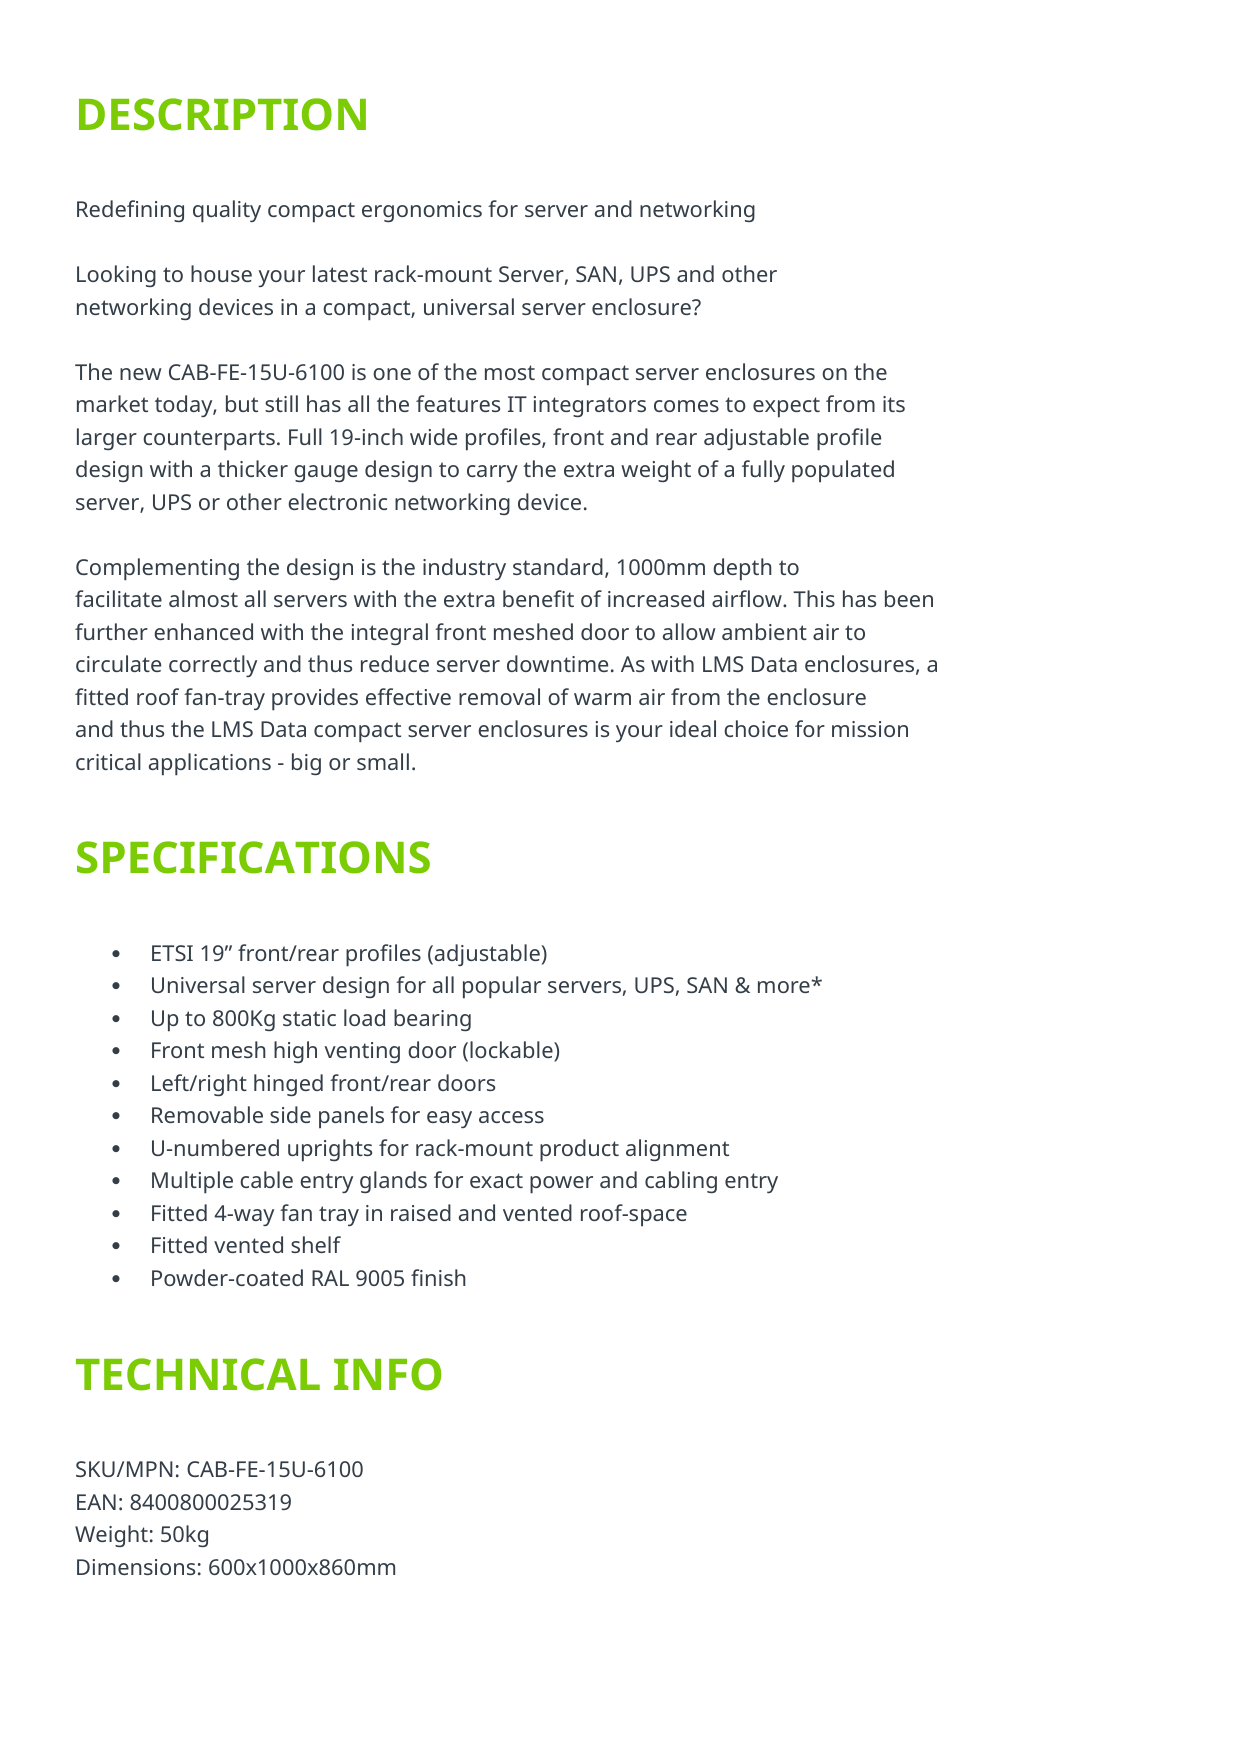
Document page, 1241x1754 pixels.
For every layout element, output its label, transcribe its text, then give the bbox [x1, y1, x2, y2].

text Redefining quality compact ergonomics for server and networking Looking to house your latest rack-mount Server, SAN, UPS and other networking devices in a compact, universal server enclosure? The new CAB-FE-15U-6100 is one of the most compact server enclosures on the market today, but still has all the features IT integrators comes to expect from its larger counterparts. Full 19-inch wide profiles, front and rear adjustable profile design with a thicker gauge design to carry the extra weight of a fully populated server, UPS or other electronic networking device. Complementing the design is the industry standard, 1000mm depth to facilitate almost all servers with the extra benefit of increased airflow. This has been further enhanced with the integral front meshed door to allow ambient air to circulate correctly and thus reduce server downtime. As with LMS Data enclosures, a fitted roof fan-tray provides effective removal of warm air from the enclosure and thus the LMS Data compact server enclosures is your ideal choice for mission critical applications - big or small. [75, 193, 1165, 778]
subtitle SPECIFICATIONS [75, 824, 1165, 889]
list Left/right hinged front/rear doors [112, 1066, 1165, 1099]
list Front mesh high venting door (lockable) [112, 1034, 1165, 1066]
subtitle TECHNICAL INFO [75, 1341, 1165, 1406]
text SKU/MPN: CAB-FE-15U-6100 EAN: 8400800025319 Weight: 50kg Dimensions: 600x1000x860mm [75, 1453, 1165, 1583]
list ETSI 19” front/rear profiles (adjustable) [112, 936, 1165, 969]
list Up to 800Kg static load bearing [112, 1001, 1165, 1034]
list Multiple cable entry glands for exact power and cabling entry [112, 1164, 1165, 1196]
list Removable side panels for easy access [112, 1099, 1165, 1131]
list Universal server design for all popular servers, UPS, SAN & more* [112, 969, 1165, 1001]
list U-numbered uprights for rack-mount product alignment [112, 1131, 1165, 1164]
subtitle DESCRIPTION [75, 81, 1165, 146]
list Powder-coated RAL 9005 finish [112, 1261, 1165, 1294]
list Fitted 4-way fan tray in raised and vented roof-space [112, 1196, 1165, 1229]
list Fitted vented shelf [112, 1229, 1165, 1261]
